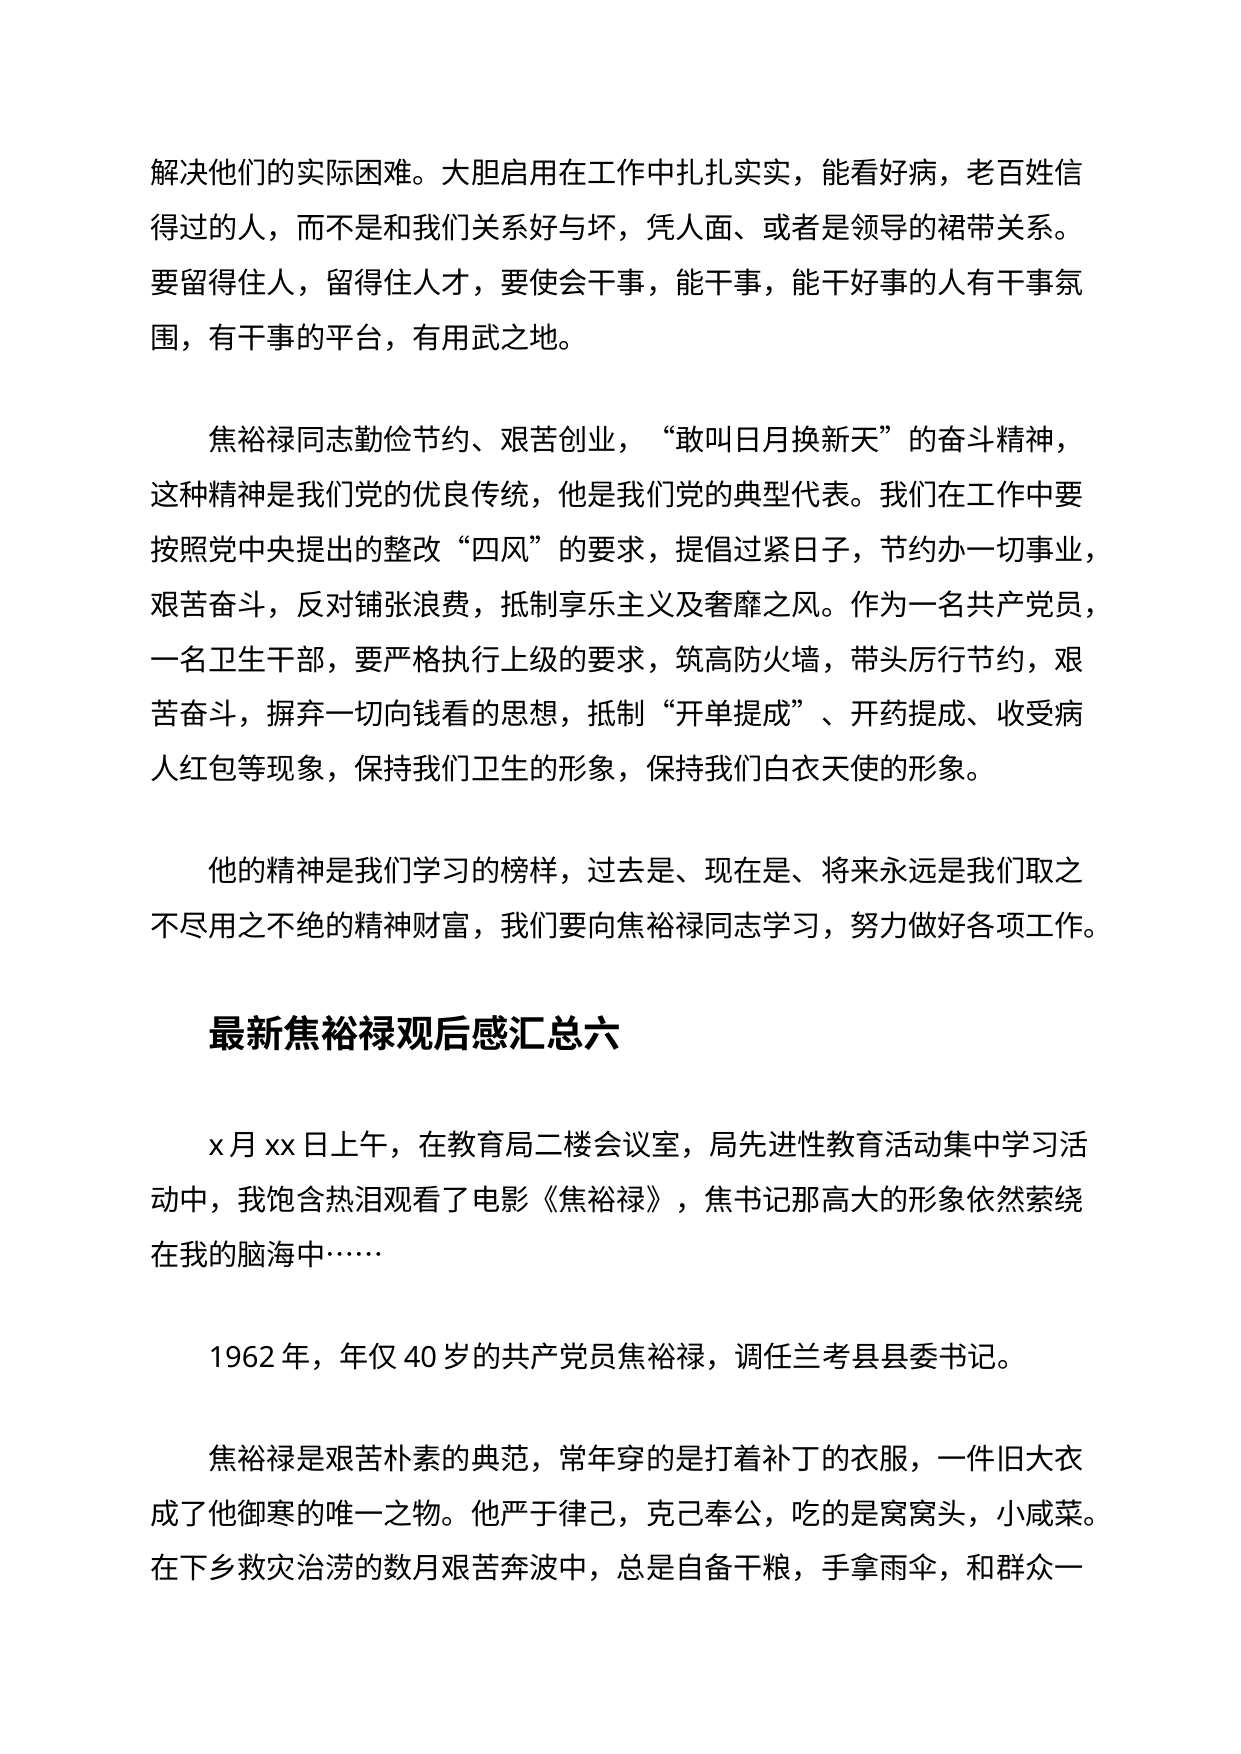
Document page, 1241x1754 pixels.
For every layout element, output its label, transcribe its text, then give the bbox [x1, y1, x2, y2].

text 1962年，年仅40岁的共产党员焦裕禄，调任兰考县县委书记。 [150, 1333, 1090, 1376]
text x月xx日上午，在教育局二楼会议室，局先进性教育活动集中学习活动中，我饱含热泪观看了电影《焦裕禄》，焦书记那高大的形象依然萦绕在我的脑海中…… [150, 1122, 1090, 1274]
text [150, 1435, 1090, 1587]
text 焦裕禄同志勤俭节约、艰苦创业，“敢叫日月换新天”的奋斗精神，这种精神是我们党的优良传统，他是我们党的典型代表。我们在工作中要按照党中央提出的整改“四风”的要求，提倡过紧日子，节约办一切事业，艰苦奋斗，反对铺张浪费，抵制享乐主义及奢靡之风。作为一名共产党员，一名卫生干部，要严格执行上级的要求，筑高防火墙，带头厉行节约，艰苦奋斗，摒弃一切向钱看的思想，抵制“开单提成”、开药提成、收受病人红包等现象，保持我们卫生的形象，保持我们白衣天使的形象。 [150, 416, 1090, 788]
text 最新焦裕禄观后感汇总六 [150, 1004, 1090, 1058]
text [150, 150, 1090, 357]
text 他的精神是我们学习的榜样，过去是、现在是、将来永远是我们取之不尽用之不绝的精神财富，我们要向焦裕禄同志学习，努力做好各项工作。 [150, 848, 1090, 945]
